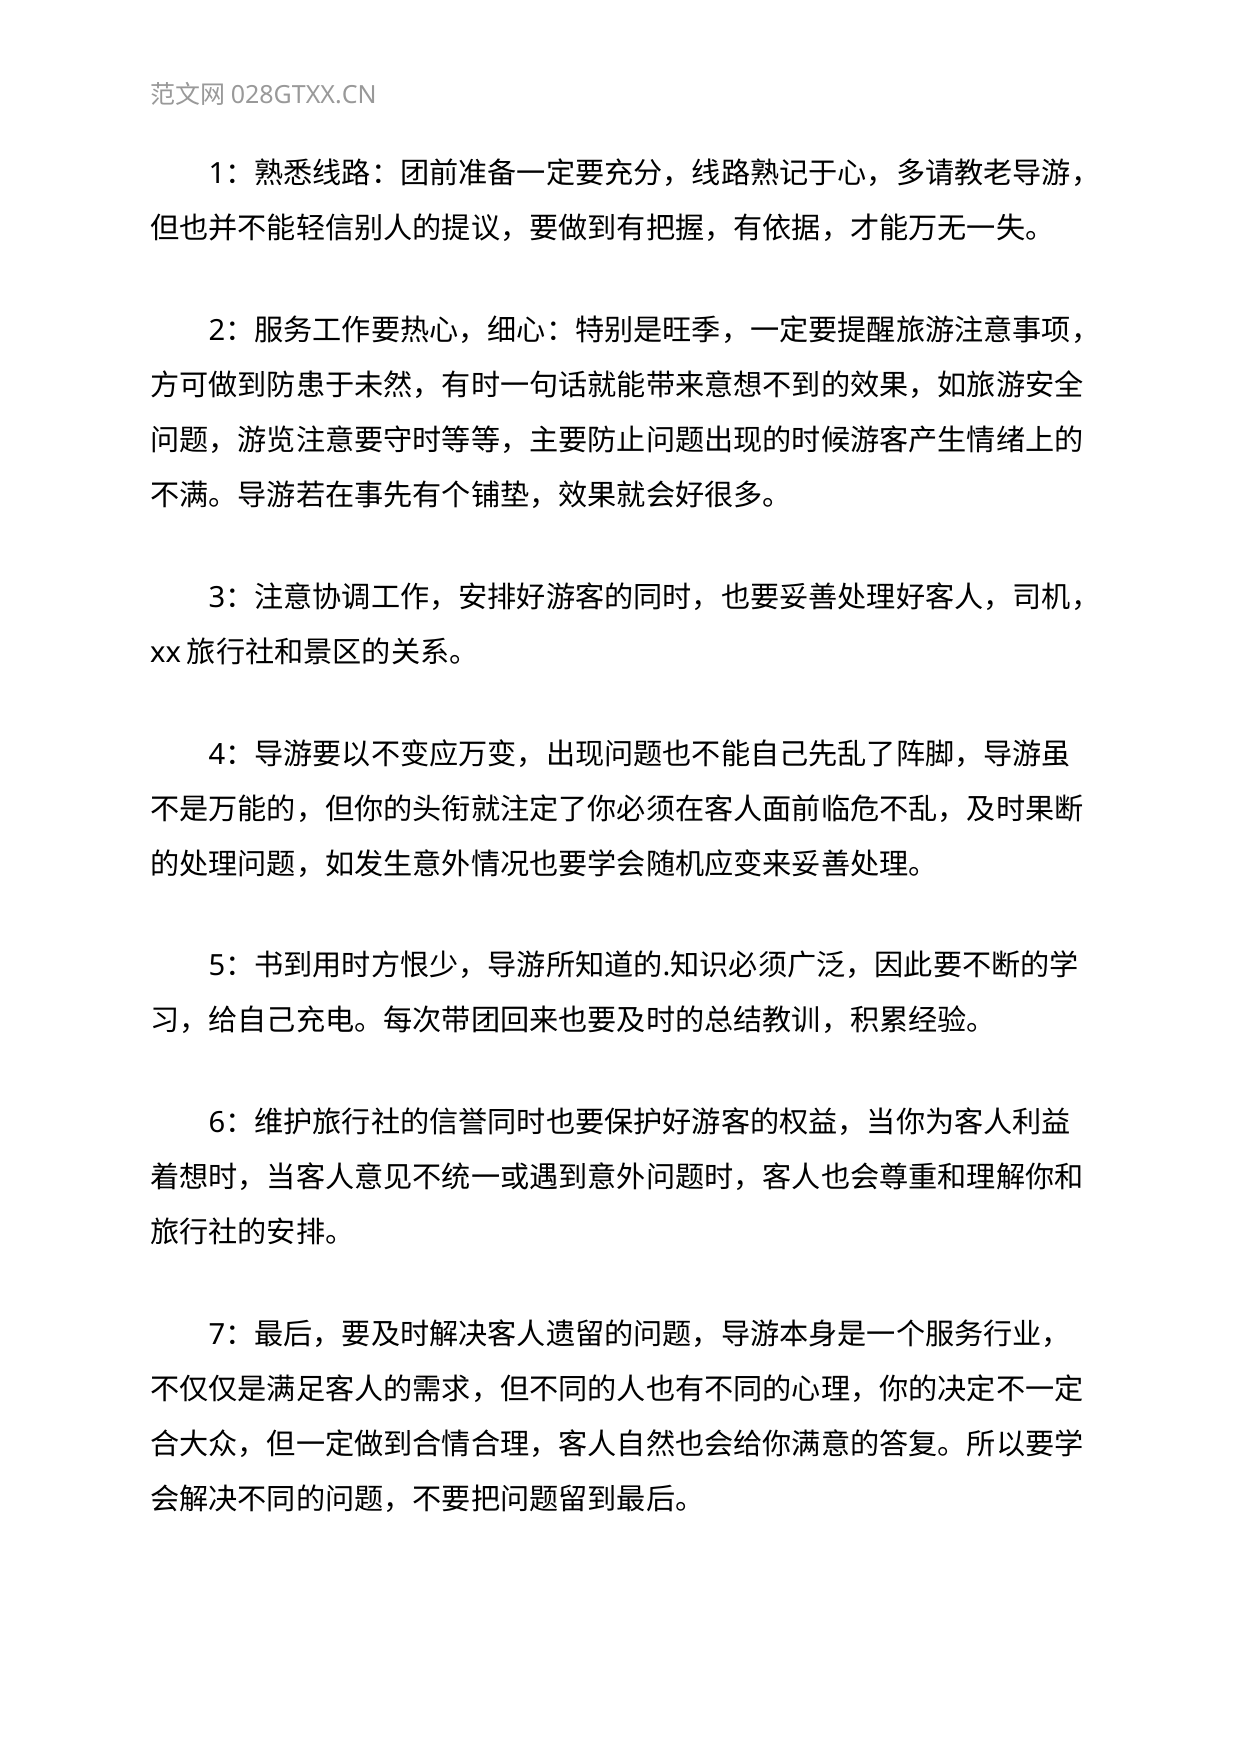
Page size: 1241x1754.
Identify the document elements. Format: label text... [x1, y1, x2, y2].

text 4：导游要以不变应万变，出现问题也不能自己先乱了阵脚，导游虽不是万能的，但你的头衔就注定了你必须在客人面前临危不乱，及时果断的处理问题，如发生意外情况也要学会随机应变来妥善处理。 [150, 730, 1090, 882]
text 3：注意协调工作，安排好游客的同时，也要妥善处理好客人，司机，xx旅行社和景区的关系。 [150, 573, 1090, 671]
text 7：最后，要及时解决客人遗留的问题，导游本身是一个服务行业，不仅仅是满足客人的需求，但不同的人也有不同的心理，你的决定不一定合大众，但一定做到合情合理，客人自然也会给你满意的答复。所以要学会解决不同的问题，不要把问题留到最后。 [150, 1310, 1090, 1517]
text 1：熟悉线路：团前准备一定要充分，线路熟记于心，多请教老导游，但也并不能轻信别人的提议，要做到有把握，有依据，才能万无一失。 [150, 150, 1090, 247]
text 5：书到用时方恨少，导游所知道的.知识必须广泛，因此要不断的学习，给自己充电。每次带团回来也要及时的总结教训，积累经验。 [150, 942, 1090, 1039]
text 2：服务工作要热心，细心：特别是旺季，一定要提醒旅游注意事项，方可做到防患于未然，有时一句话就能带来意想不到的效果，如旅游安全问题，游览注意要守时等等，主要防止问题出现的时候游客产生情绪上的不满。导游若在事先有个铺垫，效果就会好很多。 [150, 307, 1090, 514]
text 6：维护旅行社的信誉同时也要保护好游客的权益，当你为客人利益着想时，当客人意见不统一或遇到意外问题时，客人也会尊重和理解你和旅行社的安排。 [150, 1099, 1090, 1251]
